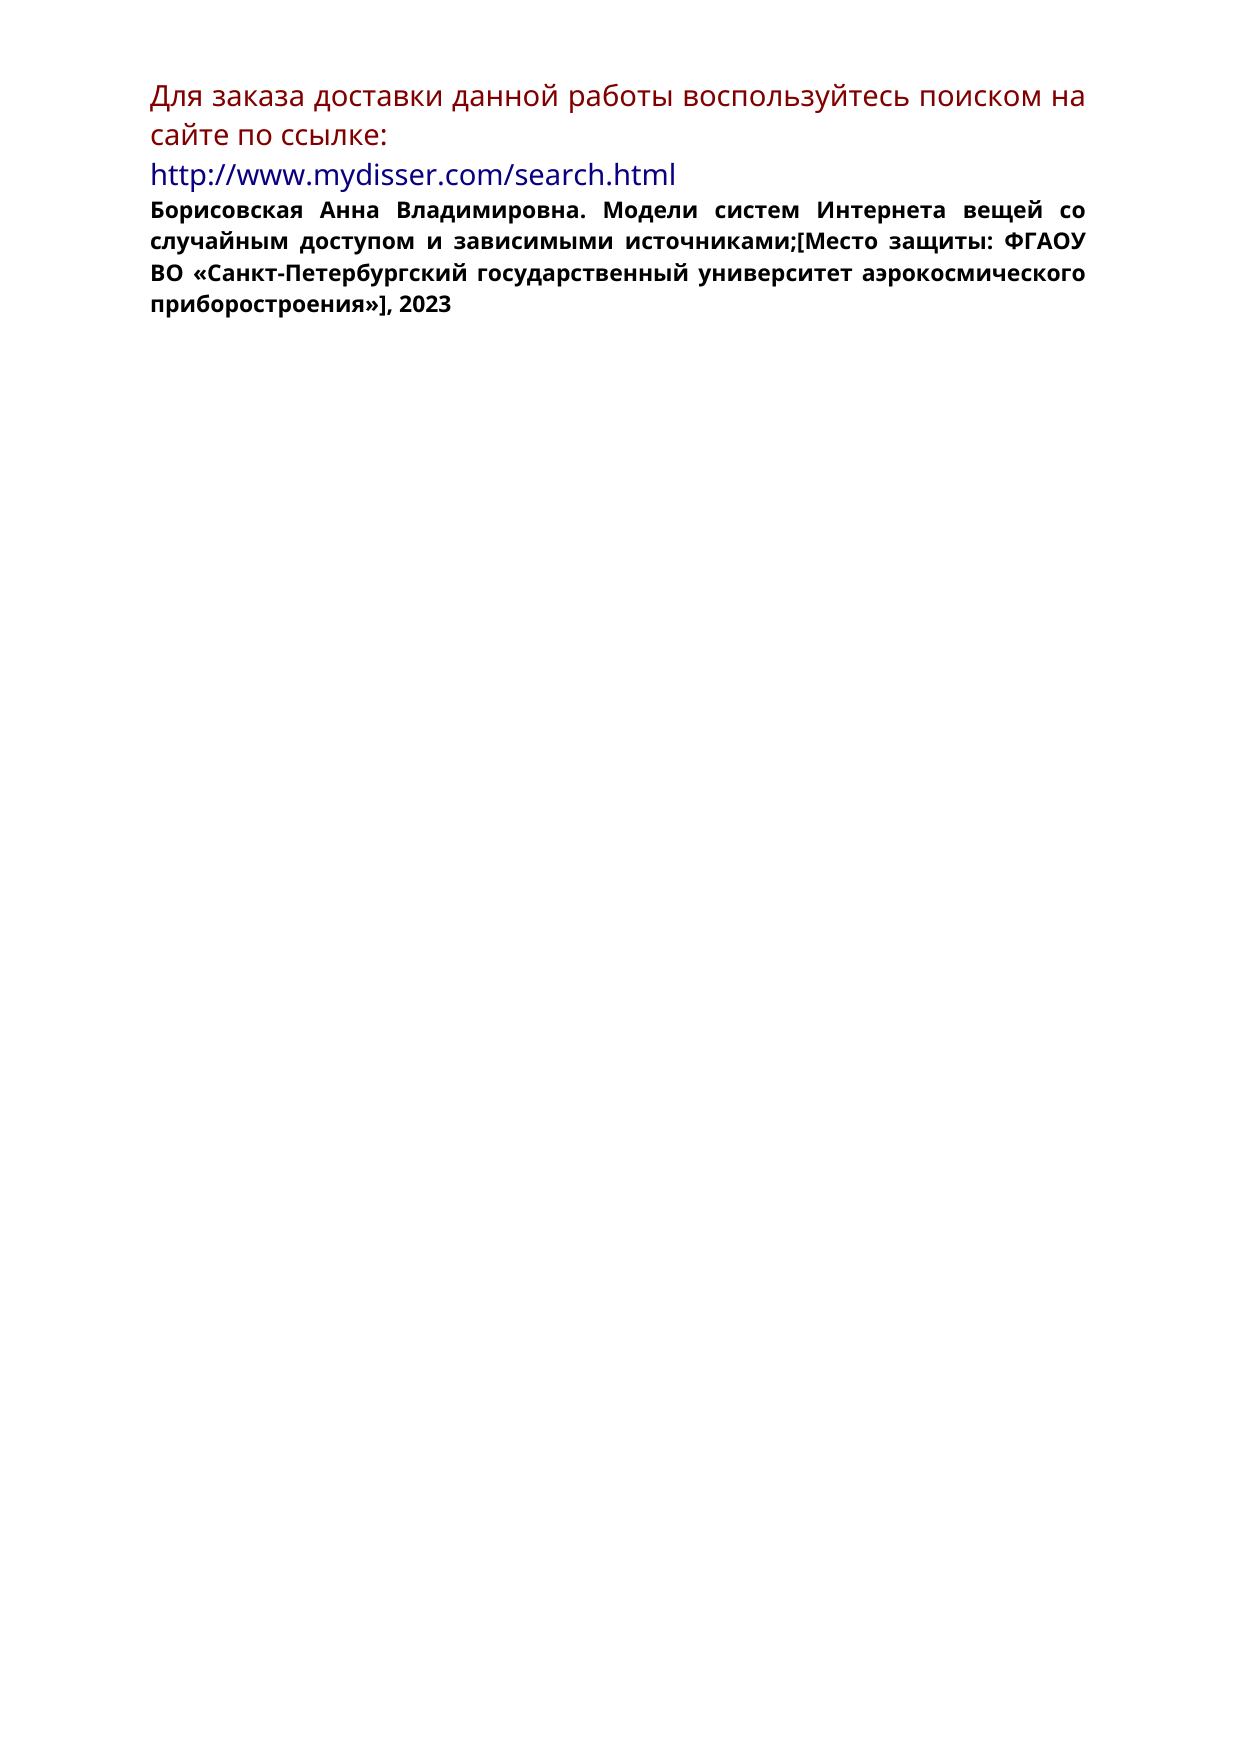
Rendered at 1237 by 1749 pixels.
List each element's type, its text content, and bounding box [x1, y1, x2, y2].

text Борисовская Анна Владимировна. Модели систем Интернета вещей со случайным доступом и зависимыми источниками;[Место защиты: ФГАОУ ВО «Санкт-Петербургский государственный университет аэрокосмического приборостроения»], 2023 [150, 194, 1086, 319]
